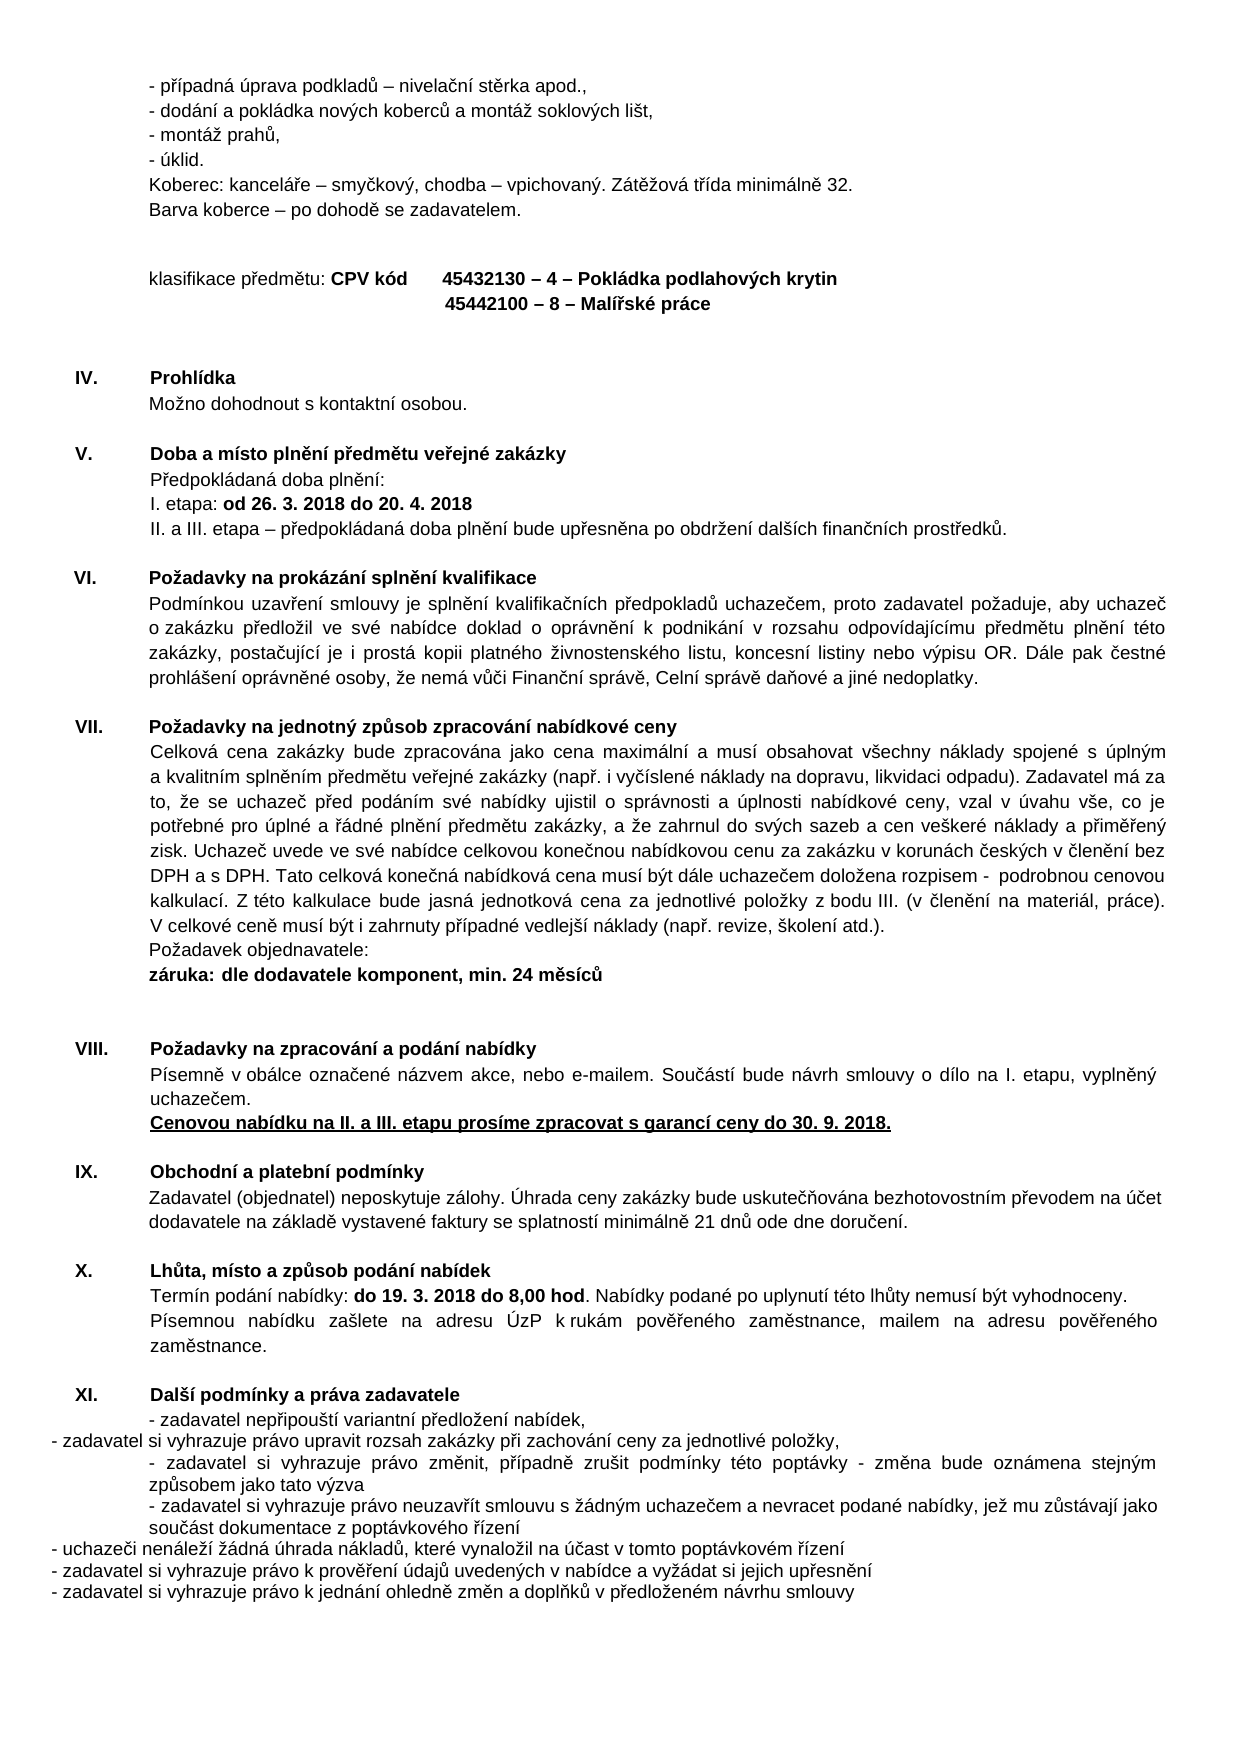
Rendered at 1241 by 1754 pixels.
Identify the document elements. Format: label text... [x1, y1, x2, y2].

list zadavatel si vyhrazuje právo upravit rozsah zakázky při zachování ceny za jednotlivé položky, [51, 1431, 1178, 1452]
text Koberec: kanceláře – smyčkový, chodba – vpichovaný. Zátěžová třída minimálně 32. Barva koberce – po dohodě se zadavatelem. [149, 174, 853, 220]
subtitle Požadavky na prokázání splnění kvalifikace [74, 567, 1178, 589]
list dodání a pokládka nových koberců a montáž soklových lišt, [149, 99, 654, 121]
text Písemně v obálce označené názvem akce, nebo e-mailem. Součástí bude návrh smlouvy o dílo na I. etapu, vyplněný uchazečem. [150, 1063, 1166, 1109]
text Zadavatel (objednatel) neposkytuje zálohy. Úhrada ceny zakázky bude uskutečňována bezhotovostním převodem na účet dodavatele na základě vystavené faktury se splatností minimálně 21 dnů ode dne doručení. [149, 1187, 1166, 1233]
list zadavatel si vyhrazuje právo neuzavřít smlouvu s žádným uchazečem a nevracet podané nabídky, jež mu zůstávají jako součást dokumentace z poptávkového řízení [149, 1496, 1166, 1538]
subtitle záruka: dle dodavatele komponent, min. 24 měsíců [149, 963, 605, 985]
subtitle Doba a místo plnění předmětu veřejné zakázky [75, 443, 1178, 465]
text Možno dohodnout s kontaktní osobou. [149, 392, 468, 414]
list zadavatel si vyhrazuje právo změnit, případně zrušit podmínky této poptávky - změna bude oznámena stejným způsobem jako tato výzva [149, 1453, 1166, 1496]
text Celková cena zakázky bude zpracována jako cena maximální a musí obsahovat všechny náklady spojené s úplným a kvalitním splněním předmětu veřejné zakázky (např. i vyčíslené náklady na dopravu, likvidaci odpadu). Zadavatel má za to, že se uchazeč před podáním své nabídky ujistil o správnosti a úplnosti nabídkové ceny, vzal v úvahu vše, co je potřebné pro úplné a řádné plnění předmětu zakázky, a že zahrnul do svých sazeb a cen veškeré náklady a přiměřený zisk. Uchazeč uvede ve své nabídce celkovou konečnou nabídkovou cenu za zakázku v korunách českých v členění bez DPH a s DPH. Tato celková konečná nabídková cena musí být dále uchazečem doložena rozpisem - podrobnou cenovou kalkulací. Z této kalkulace bude jasná jednotková cena za jednotlivé položky z bodu III. (v členění na materiál, práce). V celkové ceně musí být i zahrnuty případné vedlejší náklady (např. revize, školení atd.). [150, 741, 1166, 936]
subtitle Lhůta, místo a způsob podání nabídek [75, 1260, 1178, 1282]
text Podmínkou uzavření smlouvy je splnění kvalifikačních předpokladů uchazečem, proto zadavatel požaduje, aby uchazeč o zakázku předložil ve své nabídce doklad o oprávnění k podnikání v rozsahu odpovídajícímu předmětu plnění této zakázky, postačující je i prostá kopii platného živnostenského listu, koncesní listiny nebo výpisu OR. Dále pak čestné prohlášení oprávněné osoby, že nemá vůči Finanční správě, Celní správě daňové a jiné nedoplatky. [149, 592, 1166, 688]
list Požadavky na zpracování a podání nabídky [75, 1038, 1178, 1059]
text II. a III. etapa – předpokládaná doba plnění bude upřesněna po obdržení dalších finančních prostředků. [150, 518, 1008, 540]
list Obchodní a platební podmínky [75, 1161, 1178, 1183]
list zadavatel nepřipouští variantní předložení nabídek, [148, 1409, 1178, 1431]
list zadavatel si vyhrazuje právo k prověření údajů uvedených v nabídce a vyžádat si jejich upřesnění [51, 1560, 1178, 1581]
subtitle 45442100 – 8 – Malířské práce [62, 293, 1093, 314]
text Termín podání nabídky: do 19. 3. 2018 do 8,00 hod. Nabídky podané po uplynutí této lhůty nemusí být vyhodnoceny. Písemnou nabídku zašlete na adresu ÚzP k rukám pověřeného zaměstnance, mailem na adresu pověřeného zaměstnance. [150, 1285, 1166, 1356]
subtitle Další podmínky a práva zadavatele [75, 1384, 1178, 1405]
subtitle Cenovou nabídku na II. a III. etapu prosíme zpracovat s garancí ceny do 30. 9. 2018. [150, 1112, 892, 1133]
text Předpokládaná doba plnění: [150, 468, 385, 490]
text Požadavek objednavatele: [149, 939, 369, 961]
list úklid. [149, 149, 205, 171]
text I. etapa: od 26. 3. 2018 do 20. 4. 2018 [150, 493, 473, 514]
subtitle Požadavky na jednotný způsob zpracování nabídkové ceny [75, 716, 1178, 737]
list uchazeči nenáleží žádná úhrada nákladů, které vynaložil na účast v tomto poptávkovém řízení [51, 1538, 1178, 1560]
list zadavatel si vyhrazuje právo k jednání ohledně změn a doplňků v předloženém návrhu smlouvy [51, 1581, 1178, 1603]
list montáž prahů, [149, 124, 281, 146]
list Prohlídka [75, 367, 1178, 389]
text klasifikace předmětu: CPV kód 45432130 – 4 – Pokládka podlahových krytin [149, 268, 839, 290]
list případná úprava podkladů – nivelační stěrka apod., [149, 75, 587, 96]
